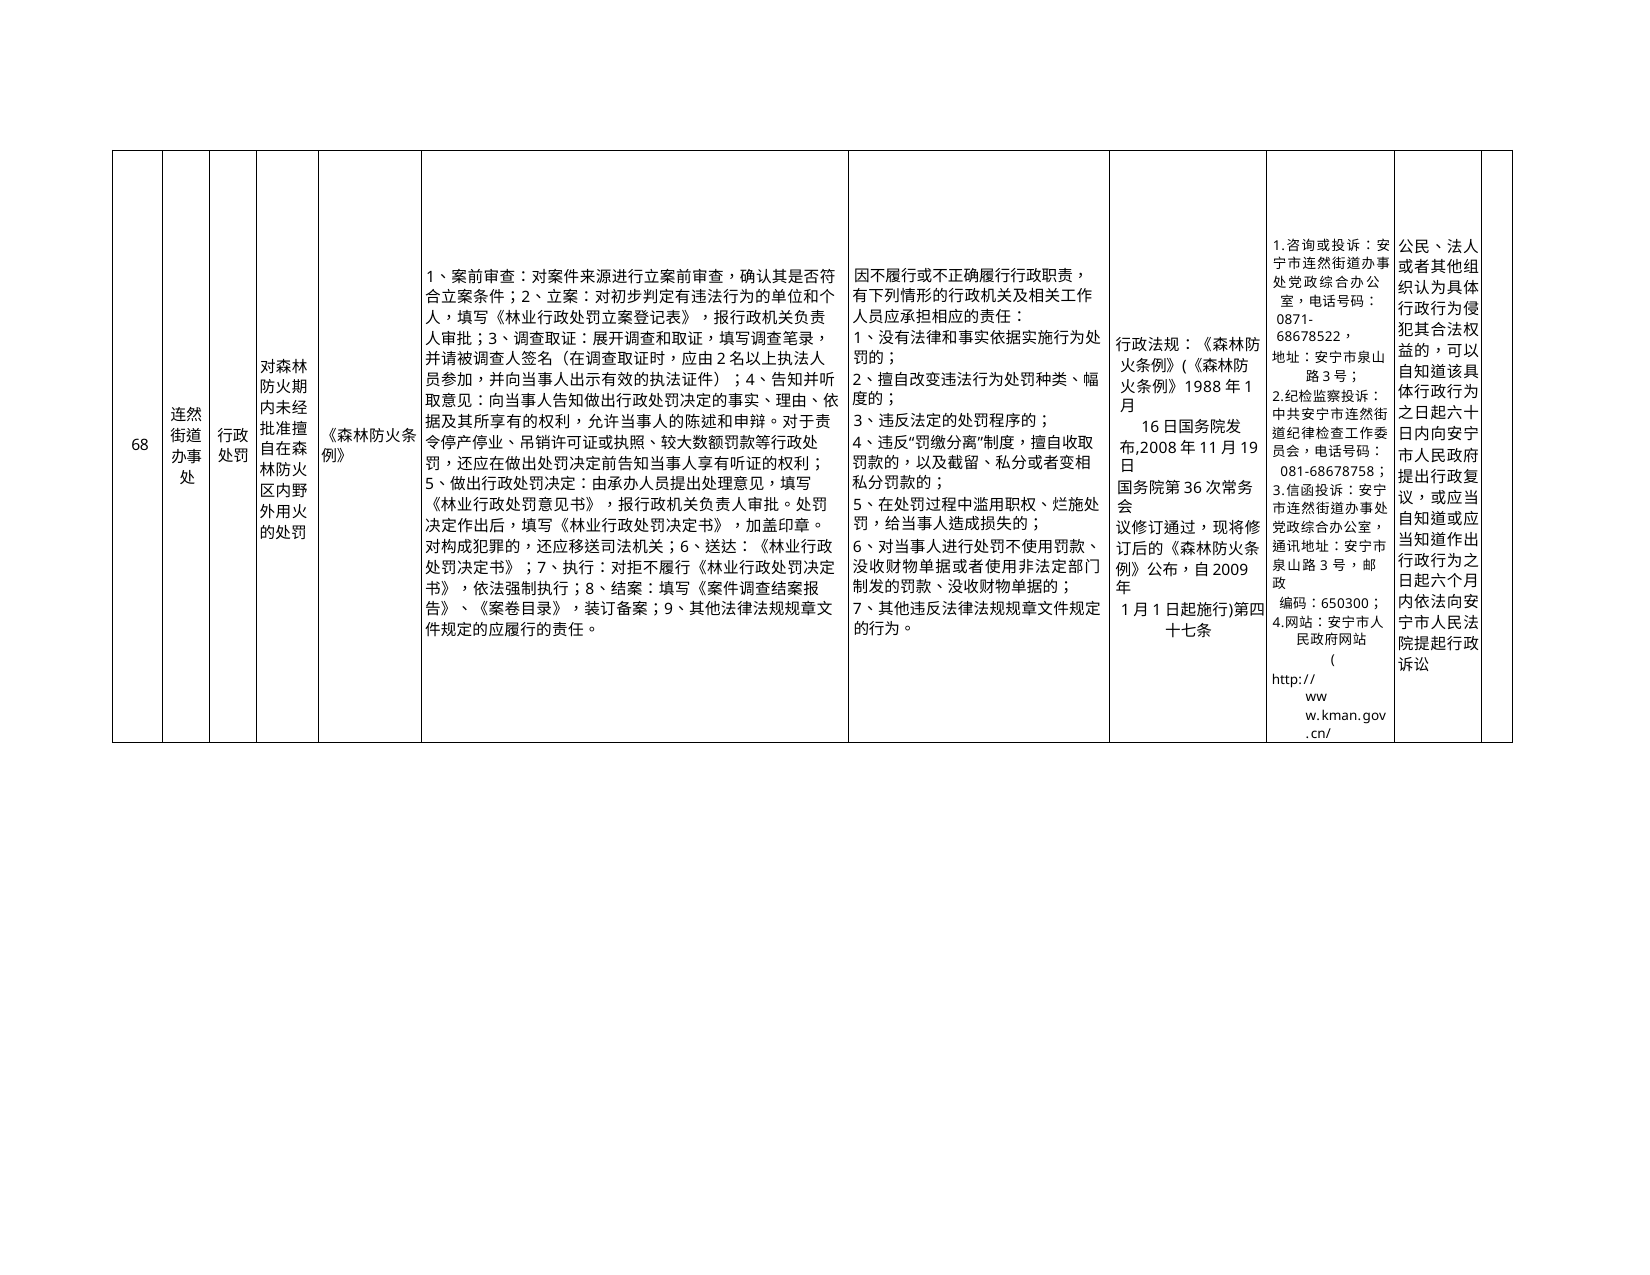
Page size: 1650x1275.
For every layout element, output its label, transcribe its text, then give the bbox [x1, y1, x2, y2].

table_header 68 [113, 151, 162, 742]
table_header 《森林防火条例》 [319, 151, 421, 742]
table_header 对森林防火期内未经批准擅自在森林防火区内野外用火的处罚 [257, 151, 318, 742]
table_header 因不履行或不正确履行行政职责，有下列情形的行政机关及相关工作人员应承担相应的责任： 1、没有法律和事实依据实施行为处罚的； 2、擅自改变违法行为处罚种类、幅度的； 3、违反法定的处罚程序的； 4、违反“罚缴分离”制度，擅自收取罚款的，以及截留、私分或者变相私分罚款的； 5、在处罚过程中滥用职权、烂施处罚，给当事人造成损失的； 6、对当事人进行处罚不使用罚款、没收财物单据或者使用非法定部门制发的罚款、没收财物单据的； 7、其他违反法律法规规章文件规定的行为。 [849, 151, 1109, 742]
table_header [1482, 151, 1512, 742]
table_header 1.咨询或投诉：安宁市连然街道办事处党政综合办公 室，电话号码：0871-68678522， 地址：安宁市泉山路3号； 2.纪检监察投诉：中共安宁市连然街道纪律检查工作委员会，电话号码： 081-68678758； 3.信函投诉：安宁市连然街道办事处党政综合办公室，通讯地址：安宁市泉山路3号，邮政 编码：650300； 4.网站：安宁市人 民政府网站 ( http://www.kman.gov.cn/ [1267, 151, 1394, 742]
table_header 连然 街道 办事 处 [163, 151, 209, 742]
table_header 1、案前审查：对案件来源进行立案前审查，确认其是否符合立案条件；2、立案：对初步判定有违法行为的单位和个人，填写《林业行政处罚立案登记表》，报行政机关负责人审批；3、调查取证：展开调查和取证，填写调查笔录，并请被调查人签名（在调查取证时，应由2名以上执法人员参加，并向当事人出示有效的执法证件）；4、告知并听取意见：向当事人告知做出行政处罚决定的事实、理由、依据及其所享有的权利，允许当事人的陈述和申辩。对于责令停产停业、吊销许可证或执照、较大数额罚款等行政处罚，还应在做出处罚决定前告知当事人享有听证的权利；5、做出行政处罚决定：由承办人员提出处理意见，填写《林业行政处罚意见书》，报行政机关负责人审批。处罚决定作出后，填写《林业行政处罚决定书》，加盖印章。对构成犯罪的，还应移送司法机关；6、送达：《林业行政处罚决定书》；7、执行：对拒不履行《林业行政处罚决定书》，依法强制执行；8、结案：填写《案件调查结案报告》、《案卷目录》，装订备案；9、其他法律法规规章文件规定的应履行的责任。 [422, 151, 848, 742]
table_header 行政法规：《森林防 火条例》(《森林防 火条例》1988年1月 16日国务院发 布,2008年11月19日 国务院第36次常务会 议修订通过，现将修 订后的《森林防火条 例》公布，自2009年 1月1日起施行)第四 十七条 [1110, 151, 1266, 742]
table_header 行政处罚 [210, 151, 256, 742]
table_header 公民、法人或者其他组织认为具体行政行为侵犯其合法权益的，可以自知道该具体行政行为之日起六十日内向安宁市人民政府提出行政复议，或应当自知道或应当知道作出行政行为之日起六个月内依法向安宁市人民法院提起行政诉讼 [1395, 151, 1481, 742]
